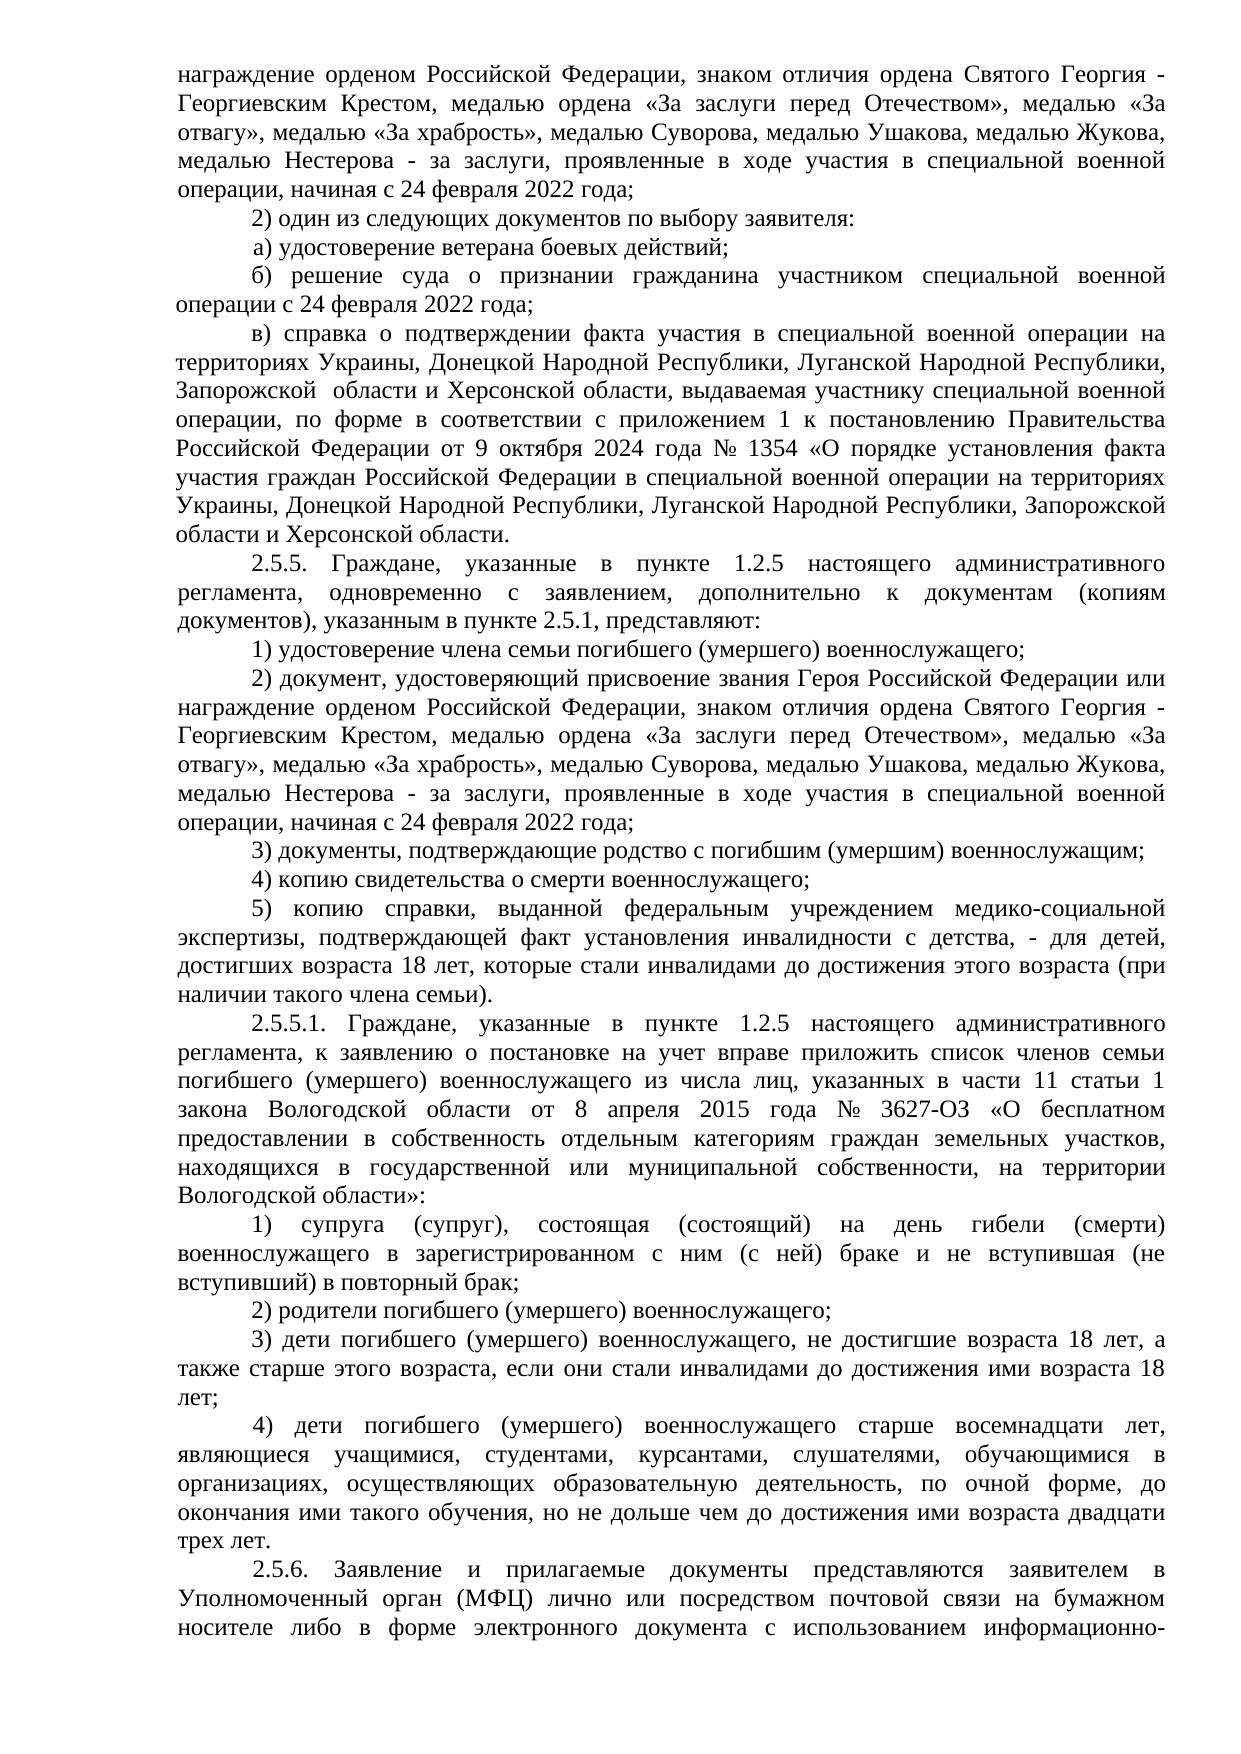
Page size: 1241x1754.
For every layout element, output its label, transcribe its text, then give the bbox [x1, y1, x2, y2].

text б) решение суда о признании гражданина участником специальной военной операции с 24 февраля 2022 года; [175, 260, 1166, 318]
text 3) дети погибшего (умершего) военнослужащего, не достигшие возраста 18 лет, а также старше этого возраста, если они стали инвалидами до достижения ими возраста 18 лет; [177, 1324, 1166, 1410]
text 2.5.5. Граждане, указанные в пункте 1.2.5 настоящего административного регламента, одновременно с заявлением, дополнительно к документам (копиям документов), указанным в пункте 2.5.1, представляют: [177, 548, 1166, 634]
text 2) один из следующих документов по выбору заявителя: [177, 203, 1166, 232]
text в) справка о подтверждении факта участия в специальной военной операции на территориях Украины, Донецкой Народной Республики, Луганской Народной Республики, Запорожской области и Херсонской области, выдаваемая участнику специальной военной операции, по форме в соответствии с приложением 1 к постановлению Правительства Российской Федерации от 9 октября 2024 года № 1354 «О порядке установления факта участия граждан Российской Федерации в специальной военной операции на территориях Украины, Донецкой Народной Республики, Луганской Народной Республики, Запорожской области и Херсонской области. [175, 318, 1166, 548]
text 2) документ, удостоверяющий присвоение звания Героя Российской Федерации или награждение орденом Российской Федерации, знаком отличия ордена Святого Георгия - Георгиевским Крестом, медалью ордена «За заслуги перед Отечеством», медалью «За отвагу», медалью «За храбрость», медалью Суворова, медалью Ушакова, медалью Жукова, медалью Нестерова - за заслуги, проявленные в ходе участия в специальной военной операции, начиная с 24 февраля 2022 года; [177, 663, 1166, 835]
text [177, 59, 1166, 203]
text 2.5.5.1. Граждане, указанные в пункте 1.2.5 настоящего административного регламента, к заявлению о постановке на учет вправе приложить список членов семьи погибшего (умершего) военнослужащего из числа лиц, указанных в части 11 статьи 1 закона Вологодской области от 8 апреля 2015 года № 3627-ОЗ «О бесплатном предоставлении в собственность отдельным категориям граждан земельных участков, находящихся в государственной или муниципальной собственности, на территории Вологодской области»: [177, 1008, 1166, 1209]
text 4) дети погибшего (умершего) военнослужащего старше восемнадцати лет, являющиеся учащимися, студентами, курсантами, слушателями, обучающимися в организациях, осуществляющих образовательную деятельность, по очной форме, до окончания ими такого обучения, но не дольше чем до достижения ими возраста двадцати трех лет. [177, 1410, 1166, 1554]
text 1) удостоверение члена семьи погибшего (умершего) военнослужащего; [177, 634, 1166, 663]
text 3) документы, подтверждающие родство с погибшим (умершим) военнослужащим; [177, 835, 1166, 864]
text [177, 1554, 1166, 1640]
text а) удостоверение ветерана боевых действий; [251, 232, 1166, 260]
text 2) родители погибшего (умершего) военнослужащего; [177, 1295, 1166, 1324]
text 1) супруга (супруг), состоящая (состоящий) на день гибели (смерти) военнослужащего в зарегистрированном с ним (с ней) браке и не вступившая (не вступивший) в повторный брак; [177, 1209, 1166, 1295]
text 5) копию справки, выданной федеральным учреждением медико-социальной экспертизы, подтверждающей факт установления инвалидности с детства, - для детей, достигших возраста 18 лет, которые стали инвалидами до достижения этого возраста (при наличии такого члена семьи). [177, 893, 1166, 1008]
text 4) копию свидетельства о смерти военнослужащего; [177, 864, 1166, 893]
